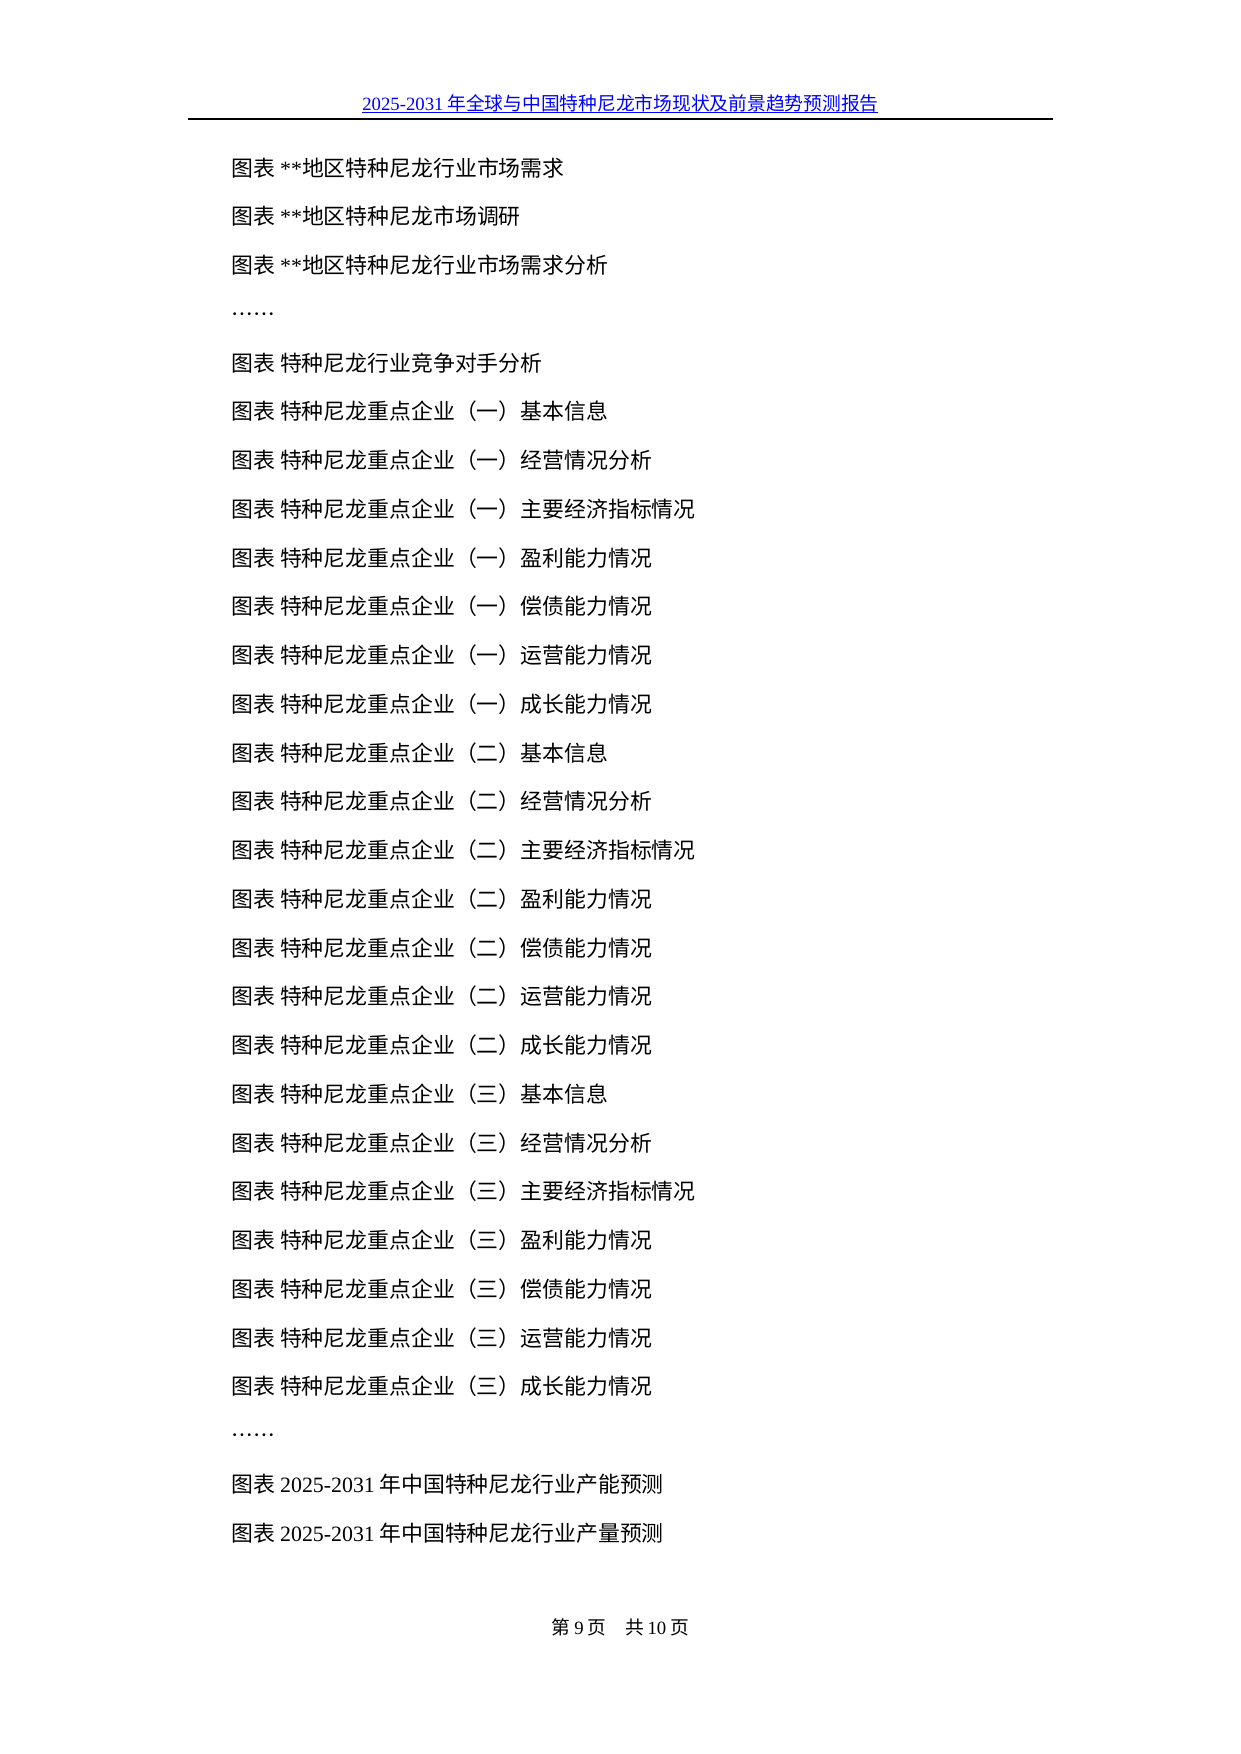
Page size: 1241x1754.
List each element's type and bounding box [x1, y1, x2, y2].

text [187, 150, 1053, 1548]
